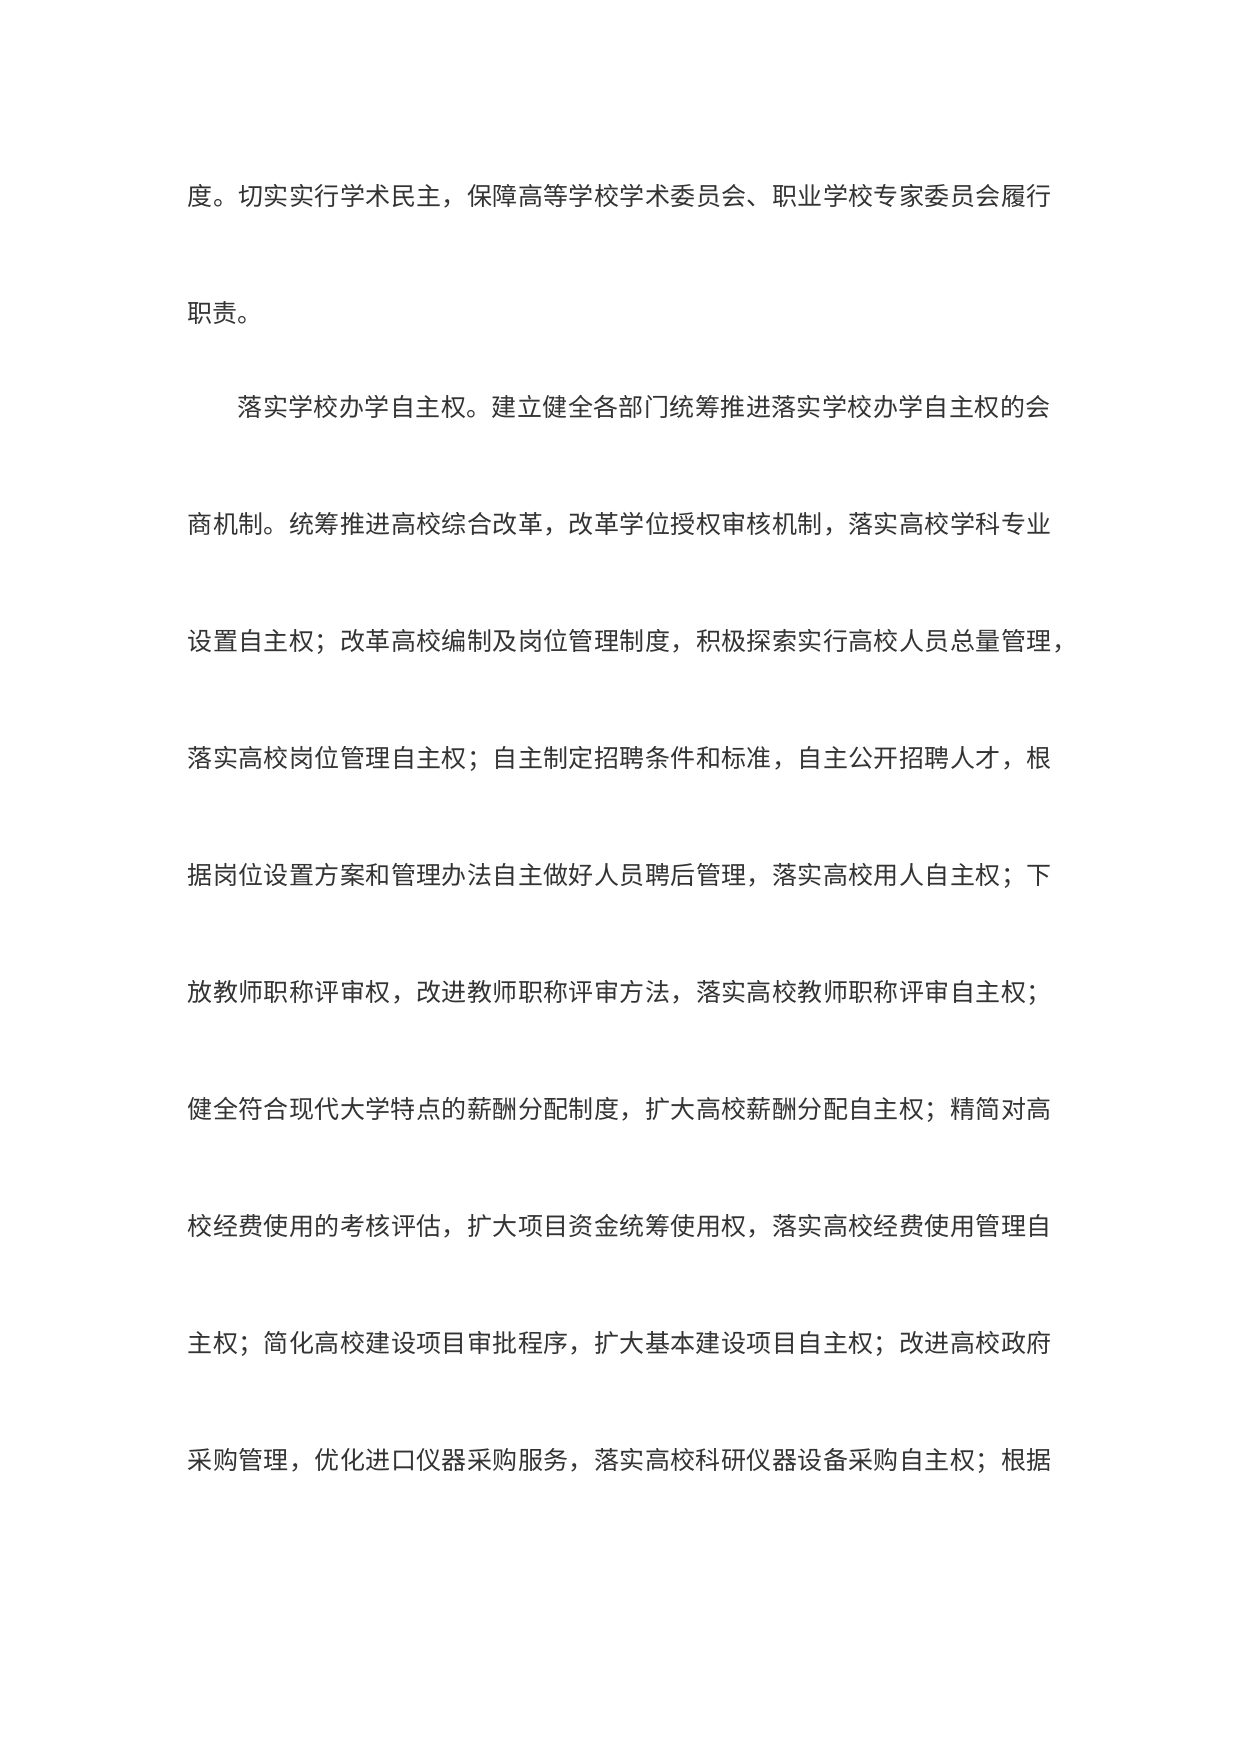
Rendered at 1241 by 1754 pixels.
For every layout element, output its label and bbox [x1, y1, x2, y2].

text [187, 162, 1053, 344]
text [187, 373, 1053, 1491]
